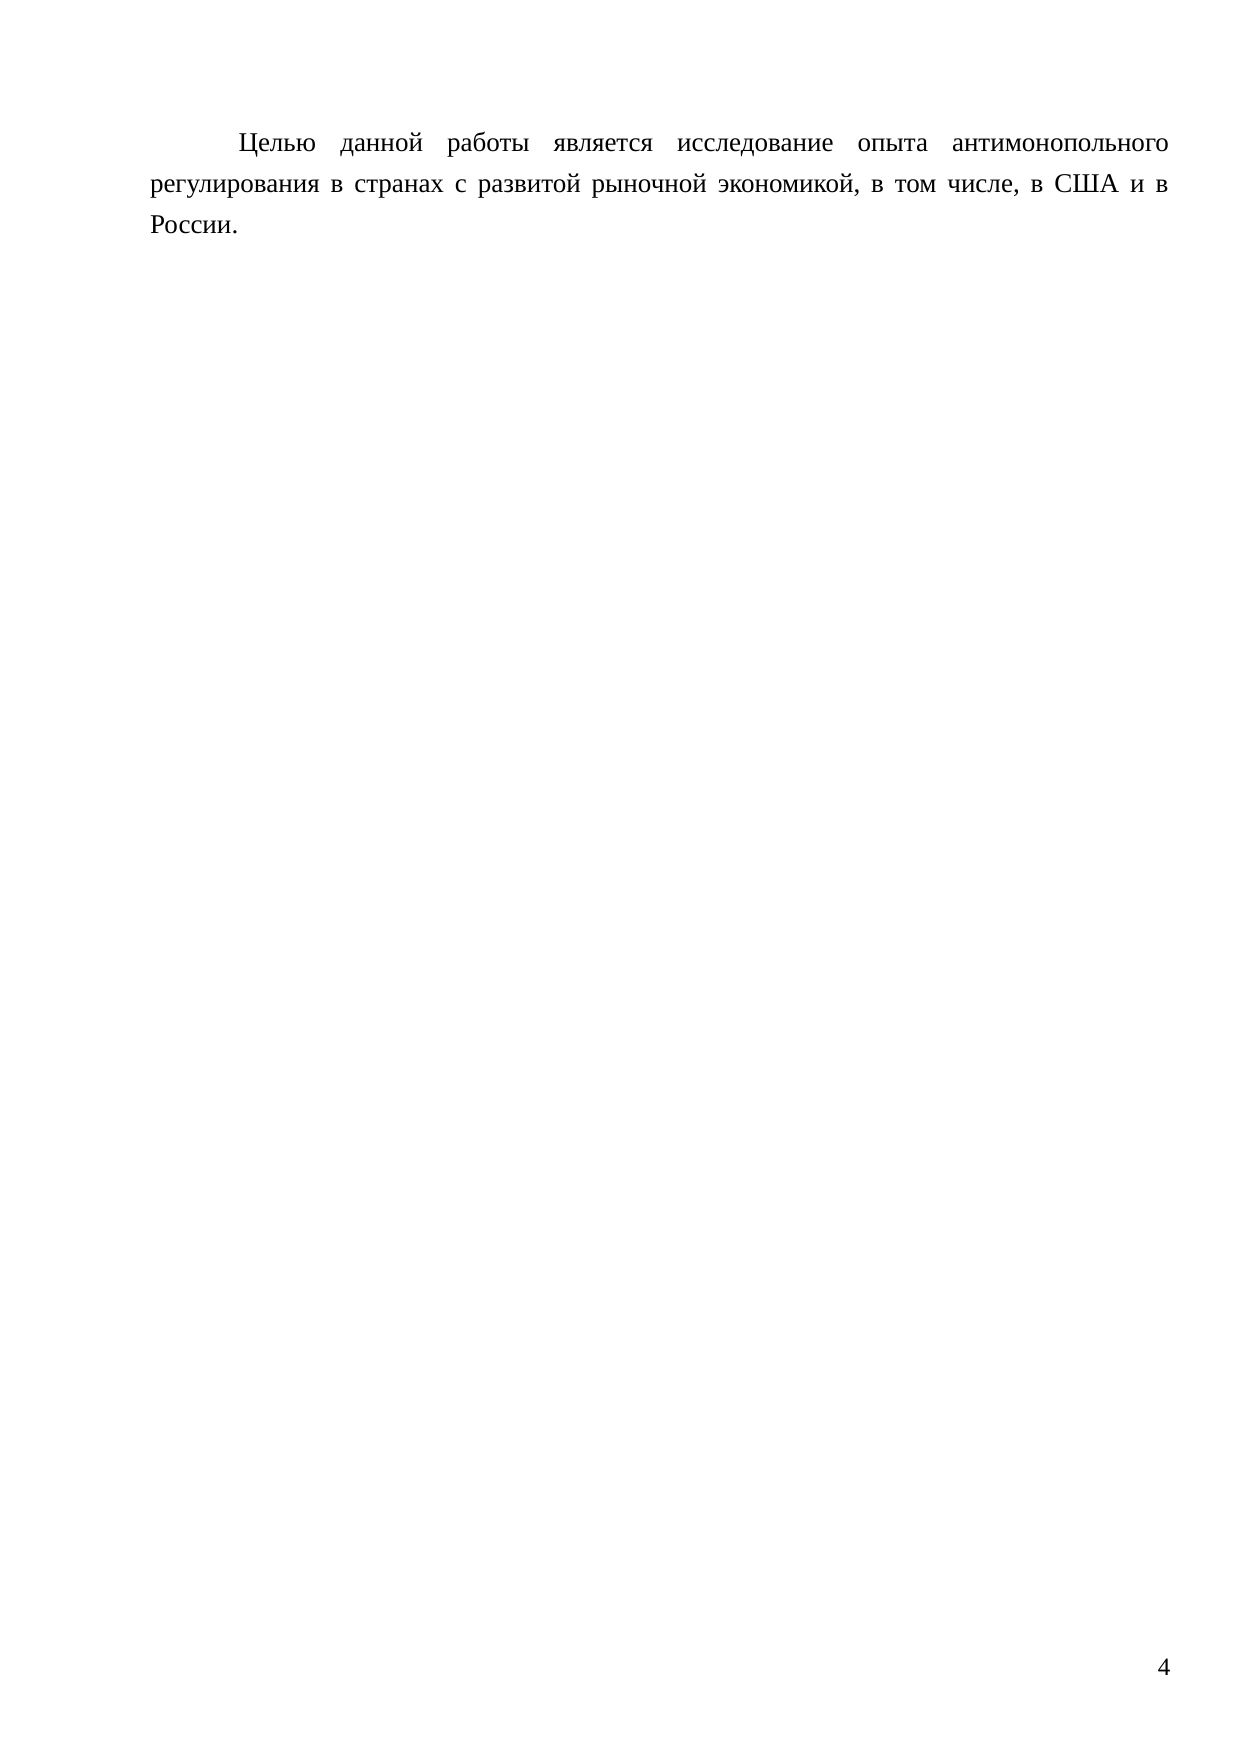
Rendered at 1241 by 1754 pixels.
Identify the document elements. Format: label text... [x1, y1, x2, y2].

text Целью данной работы является исследование опыта антимонопольного регулирования в странах с развитой рыночной экономикой, в том числе, в США и в России. [150, 118, 1170, 242]
